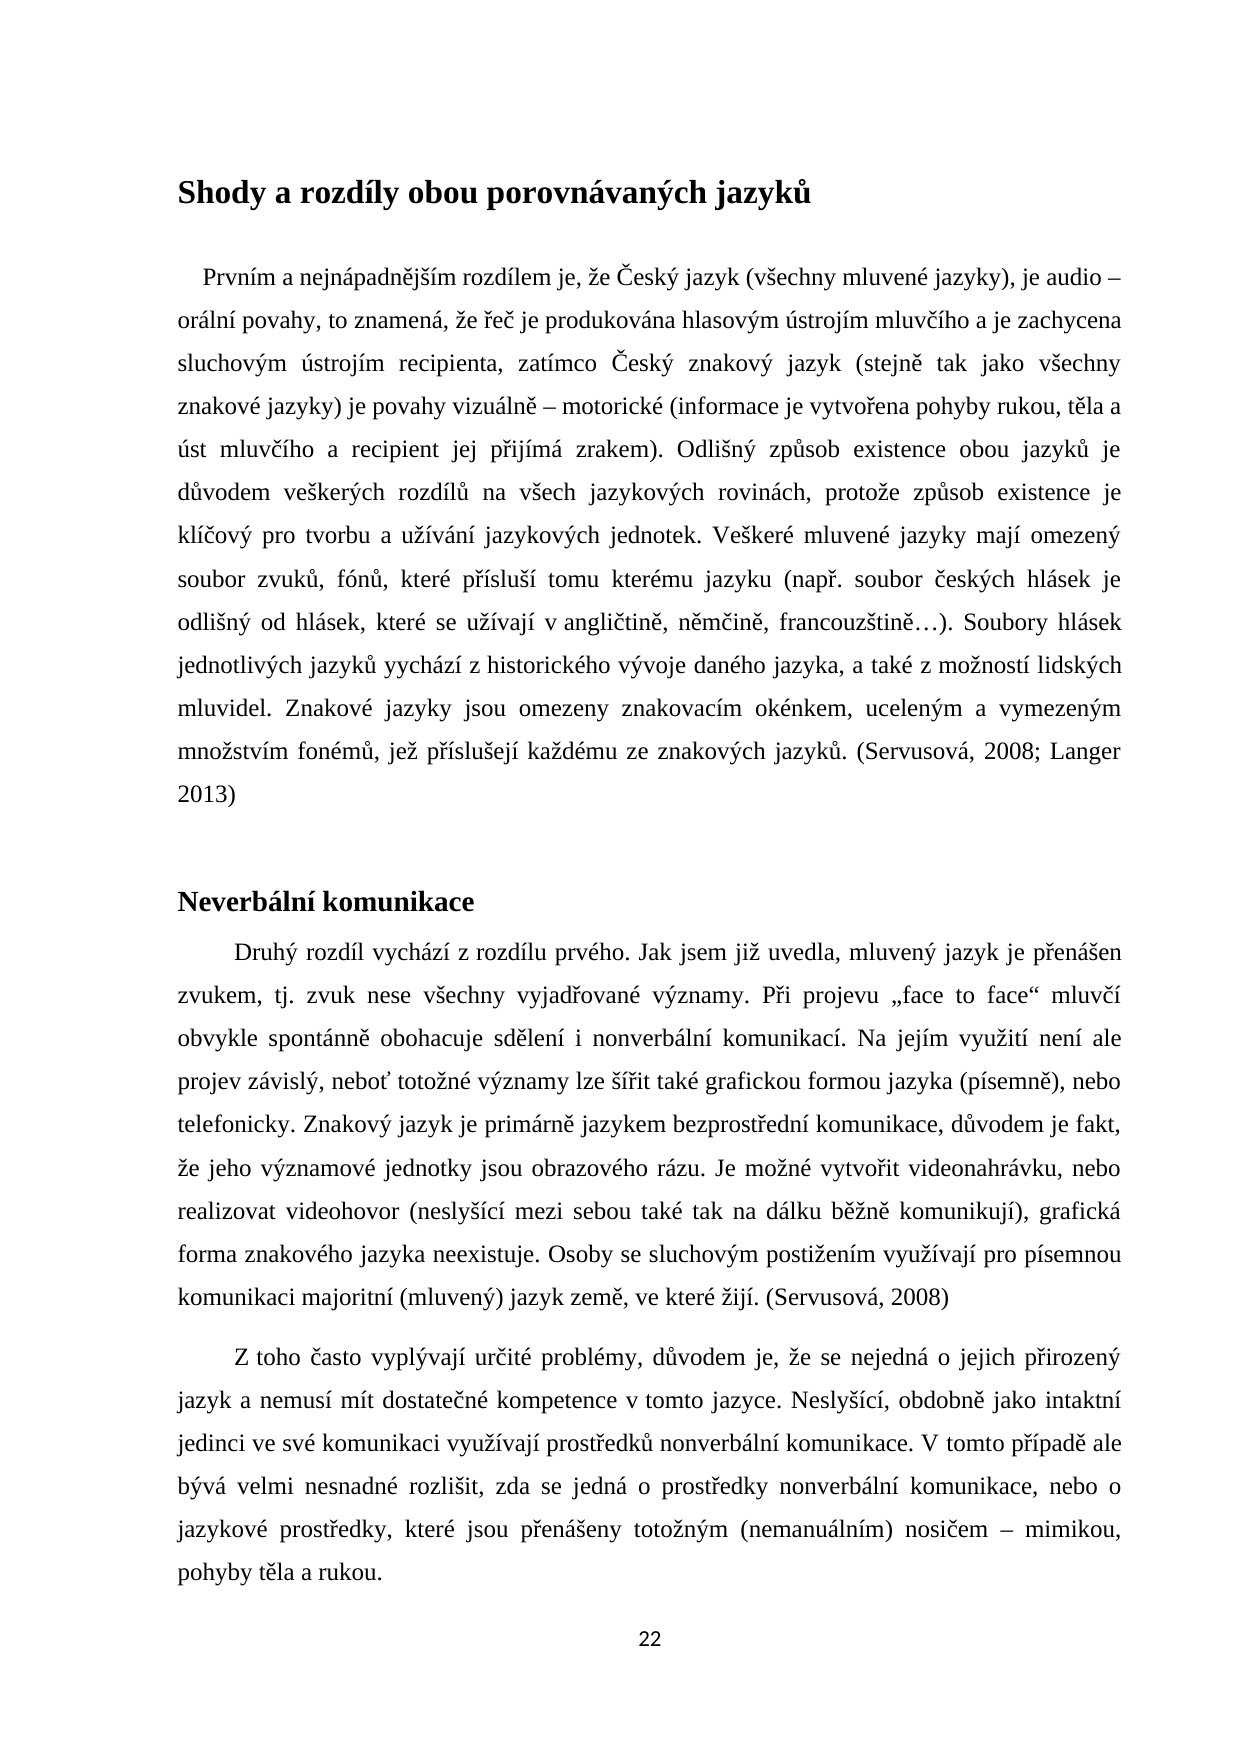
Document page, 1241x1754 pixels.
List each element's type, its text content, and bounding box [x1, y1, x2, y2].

text Z toho často vyplývají určité problémy, důvodem je, že se nejedná o jejich přirozený jazyk a nemusí mít dostatečné kompetence v tomto jazyce. Neslyšící, obdobně jako intaktní jedinci ve své komunikaci využívají prostředků nonverbální komunikace. V tomto případě ale bývá velmi nesnadné rozlišit, zda se jedná o prostředky nonverbální komunikace, nebo o jazykové prostředky, které jsou přenášeny totožným (nemanuálním) nosičem – mimikou, pohyby těla a rukou. [177, 1342, 1122, 1586]
subtitle Shody a rozdíly obou porovnávaných jazyků [177, 173, 1122, 211]
text Neverbální komunikace [177, 884, 1122, 918]
text Prvním a nejnápadnějším rozdílem je, že Český jazyk (všechny mluvené jazyky), je audio – orální povahy, to znamená, že řeč je produkována hlasovým ústrojím mluvčího a je zachycena sluchovým ústrojím recipienta, zatímco Český znakový jazyk (stejně tak jako všechny znakové jazyky) je povahy vizuálně – motorické (informace je vytvořena pohyby rukou, těla a úst mluvčího a recipient jej přijímá zrakem). Odlišný způsob existence obou jazyků je důvodem veškerých rozdílů na všech jazykových rovinách, protože způsob existence je klíčový pro tvorbu a užívání jazykových jednotek. Veškeré mluvené jazyky mají omezený soubor zvuků, fónů, které přísluší tomu kterému jazyku (např. soubor českých hlásek je odlišný od hlásek, které se užívají v angličtině, němčině, francouzštině…). Soubory hlásek jednotlivých jazyků yychází z historického vývoje daného jazyka, a také z možností lidských mluvidel. Znakové jazyky jsou omezeny znakovacím okénkem, uceleným a vymezeným množstvím fonémů, jež příslušejí každému ze znakových jazyků. (Servusová, 2008; Langer 2013) [177, 262, 1122, 808]
text Druhý rozdíl vychází z rozdílu prvého. Jak jsem již uvedla, mluvený jazyk je přenášen zvukem, tj. zvuk nese všechny vyjadřované významy. Při projevu „face to face“ mluvčí obvykle spontánně obohacuje sdělení i nonverbální komunikací. Na jejím využití není ale projev závislý, neboť totožné významy lze šířit také grafickou formou jazyka (písemně), nebo telefonicky. Znakový jazyk je primárně jazykem bezprostřední komunikace, důvodem je fakt, že jeho významové jednotky jsou obrazového rázu. Je možné vytvořit videonahrávku, nebo realizovat videohovor (neslyšící mezi sebou také tak na dálku běžně komunikují), grafická forma znakového jazyka neexistuje. Osoby se sluchovým postižením využívají pro písemnou komunikaci majoritní (mluvený) jazyk země, ve které žijí. (Servusová, 2008) [177, 937, 1122, 1311]
